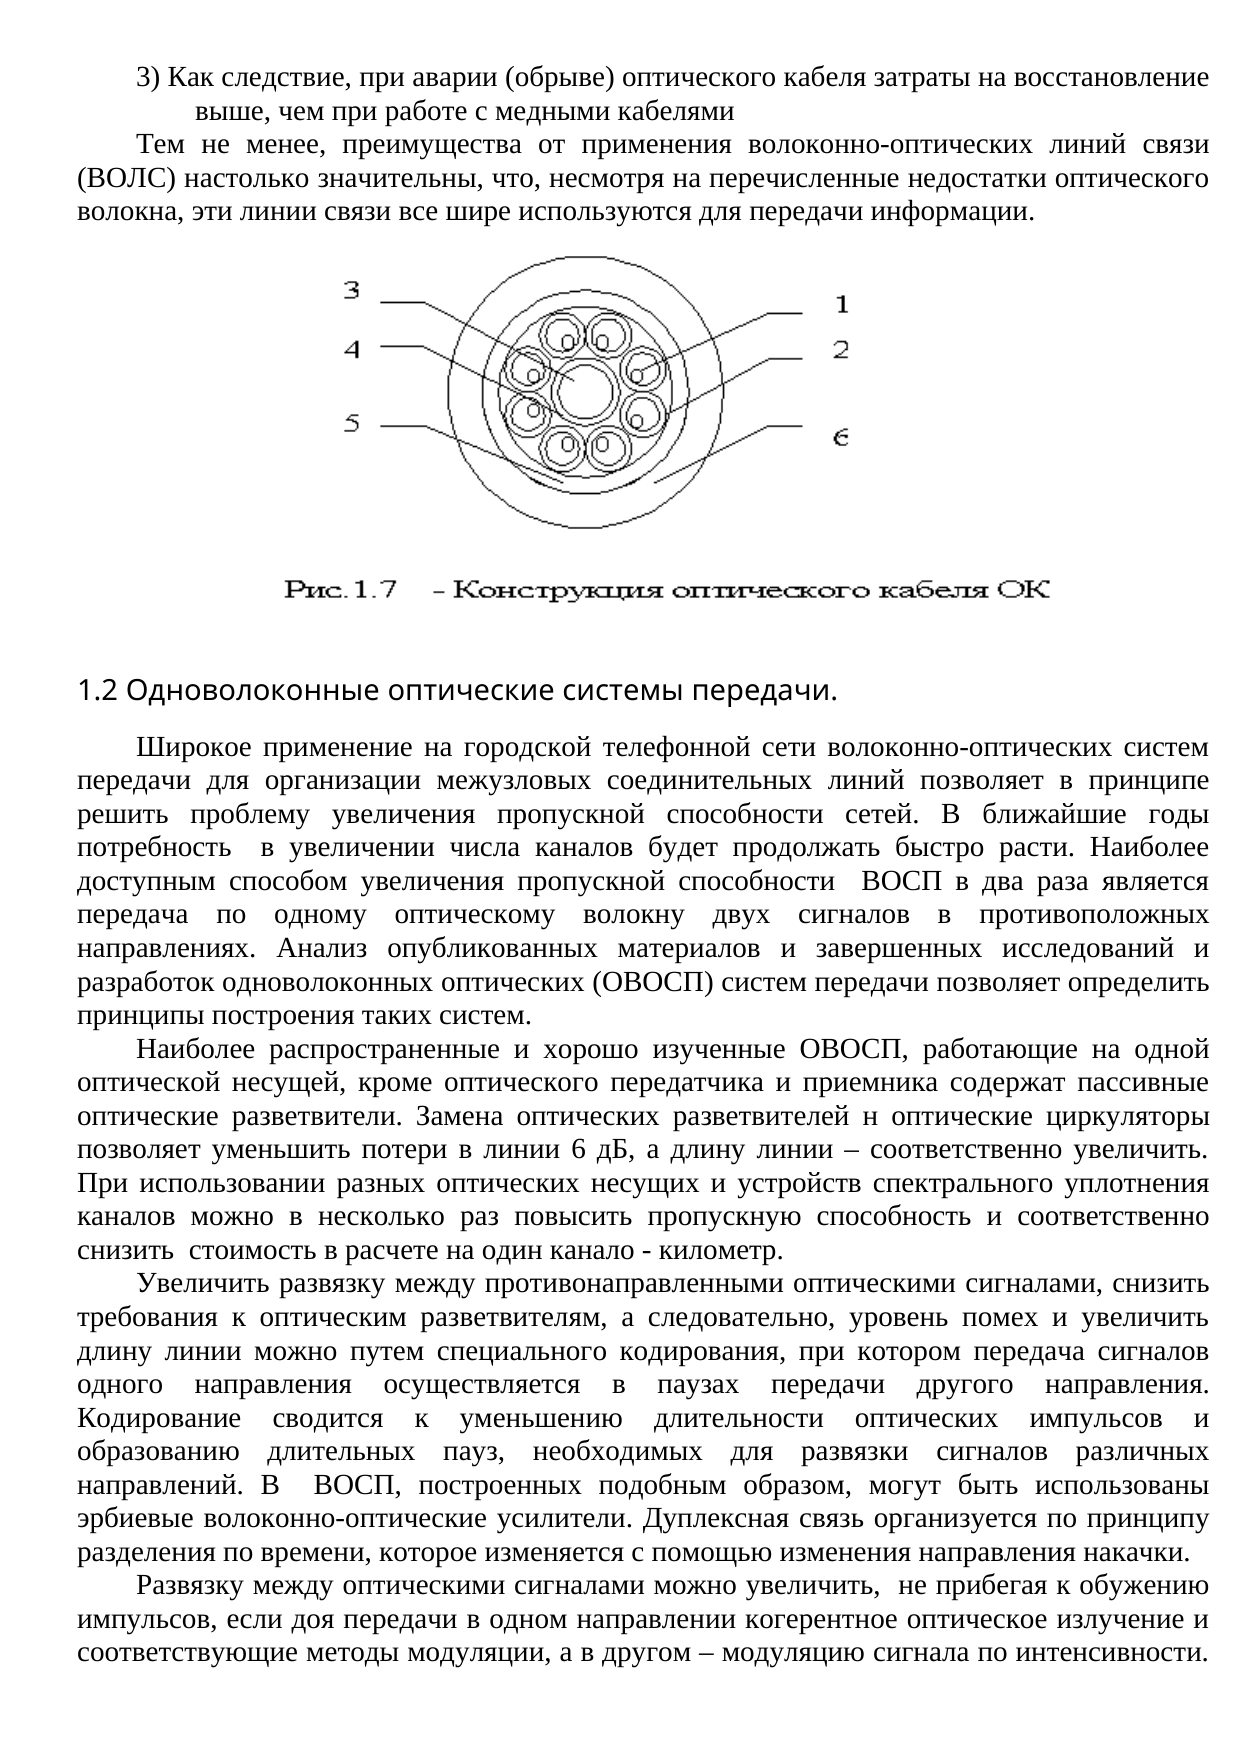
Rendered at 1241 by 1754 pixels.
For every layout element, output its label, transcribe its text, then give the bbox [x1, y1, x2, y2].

picture [268, 255, 1078, 612]
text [77, 1567, 1211, 1668]
text Наиболее распространенные и хорошо изученные ОВОСП, работающие на одной оптической несущей, кроме оптического передатчика и приемника содержат пассивные оптические разветвители. Замена оптических разветвителей н оптические циркуляторы позволяет уменьшить потери в линии 6 дБ, а длину линии – соответственно увеличить. При использовании разных оптических несущих и устройств спектрального уплотнения каналов можно в несколько раз повысить пропускную способность и соответственно снизить стоимость в расчете на один канало - километр. [77, 1031, 1211, 1266]
text Широкое применение на городской телефонной сети волоконно-оптических систем передачи для организации межузловых соединительных линий позволяет в принципе решить проблему увеличения пропускной способности сетей. В ближайшие годы потребность в увеличении числа каналов будет продолжать быстро расти. Наиболее доступным способом увеличения пропускной способности ВОСП в два раза является передача по одному оптическому волокну двух сигналов в противоположных направлениях. Анализ опубликованных материалов и завершенных исследований и разработок одноволоконных оптических (ОВОСП) систем передачи позволяет определить принципы построения таких систем. [77, 729, 1211, 1031]
list 1.2 Одноволоконные оптические системы передачи. [77, 669, 1211, 709]
text Увеличить развязку между противонаправленными оптическими сигналами, снизить требования к оптическим разветвителям, а следовательно, уровень помех и увеличить длину линии можно путем специального кодирования, при котором передача сигналов одного направления осуществляется в паузах передачи другого направления. Кодирование сводится к уменьшению длительности оптических импульсов и образованию длительных пауз, необходимых для развязки сигналов различных направлений. В ВОСП, построенных подобным образом, могут быть использованы эрбиевые волоконно-оптические усилители. Дуплексная связь организуется по принципу разделения по времени, которое изменяется с помощью изменения направления накачки. [77, 1266, 1211, 1567]
text 3) Как следствие, при аварии (обрыве) оптического кабеля затраты на восстановление выше, чем при работе с медными кабелями [136, 59, 1211, 126]
text Тем не менее, преимущества от применения волоконно-оптических линий связи (ВОЛС) настолько значительны, что, несмотря на перечисленные недостатки оптического волокна, эти линии связи все шире используются для передачи информации. [77, 126, 1211, 227]
